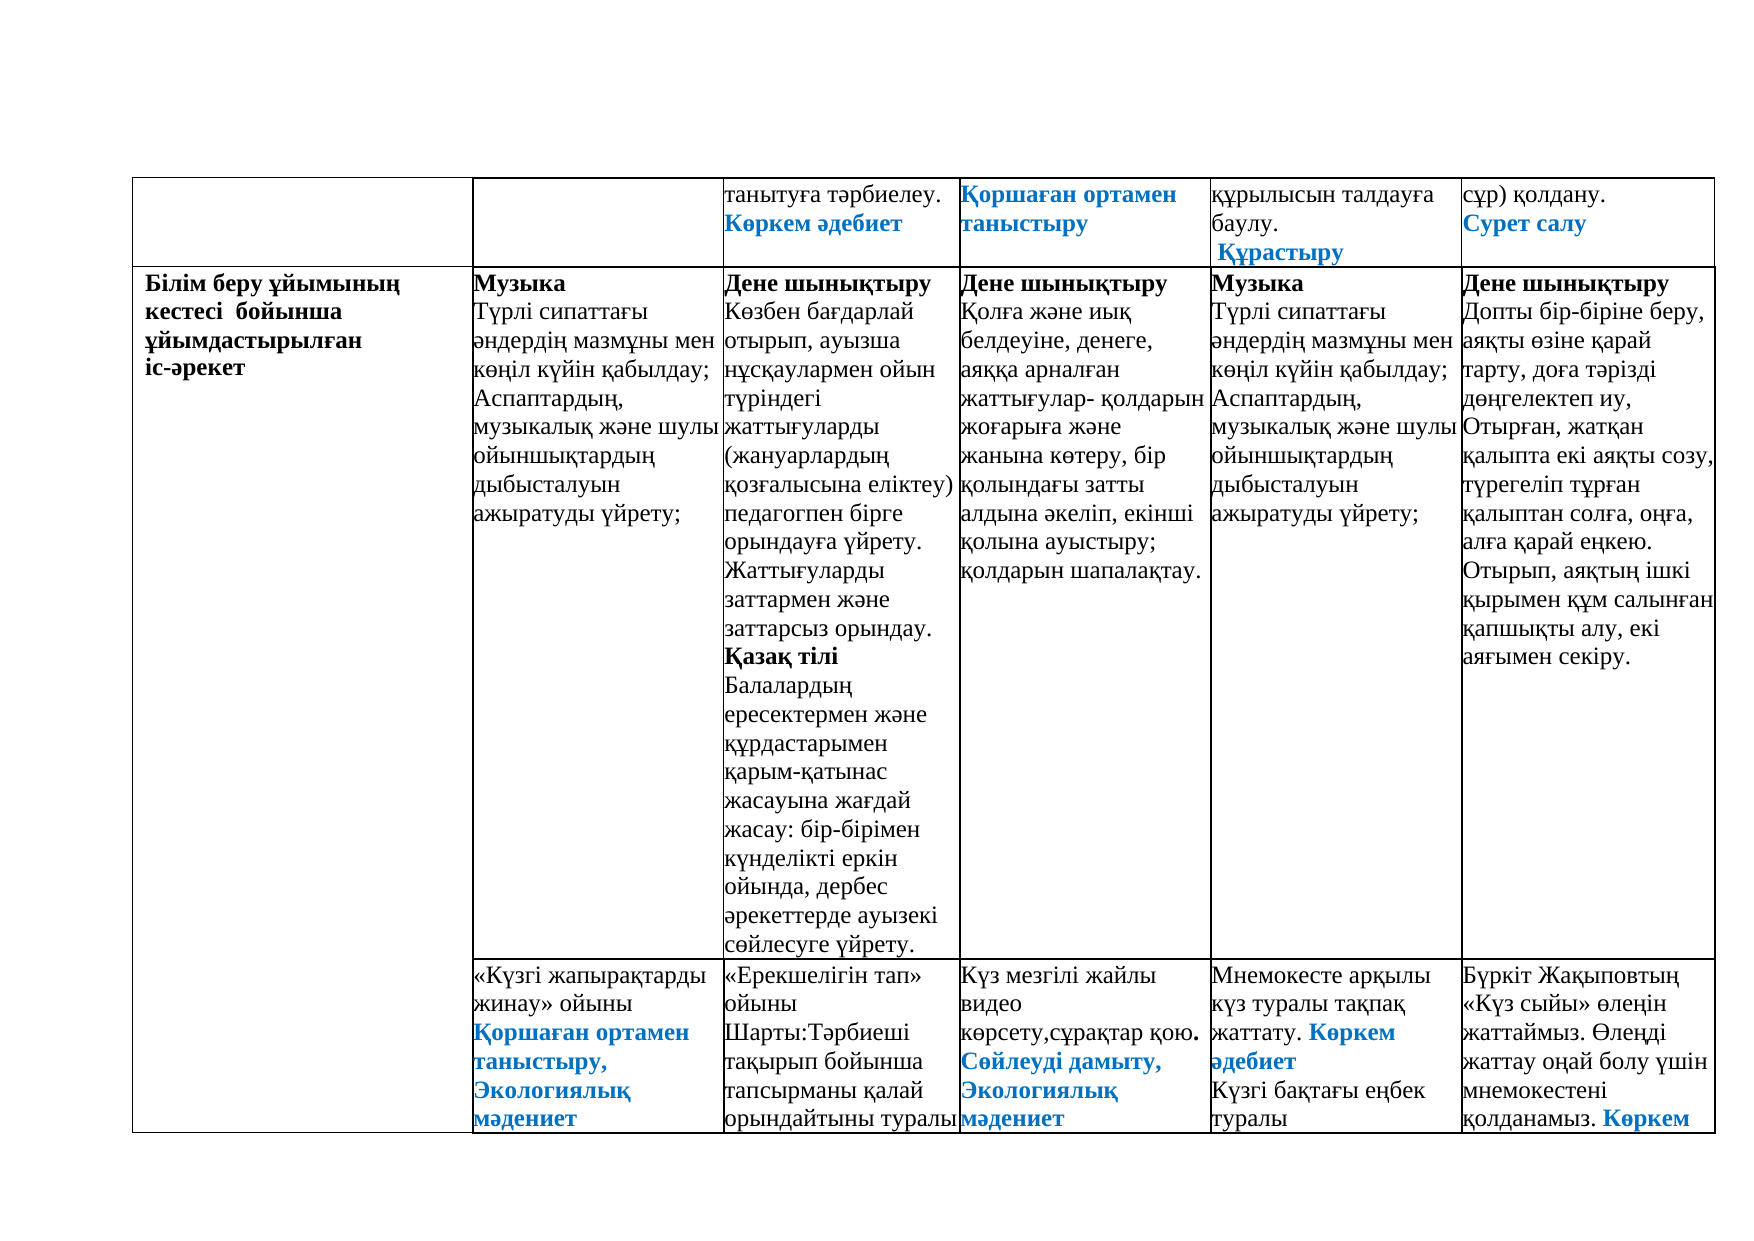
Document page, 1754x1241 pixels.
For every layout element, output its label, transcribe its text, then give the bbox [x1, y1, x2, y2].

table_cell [724, 179, 959, 266]
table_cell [961, 179, 1210, 266]
table_cell Білім беру ұйымының кестесі бойынша ұйымдастырылған іс-әрекет [133, 267, 472, 1132]
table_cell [1462, 179, 1714, 266]
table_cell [1212, 960, 1461, 1132]
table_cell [961, 960, 1210, 1132]
table_cell Дене шынықтыру Қолға және иық белдеуіне, денеге, аяққа арналған жаттығулар- қолдарын жоғарыға және жанына көтеру, бір қолындағы затты алдына әкеліп, екінші қолына ауыстыру; қолдарын шапалақтау. [961, 268, 1210, 958]
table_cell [133, 178, 472, 266]
table_cell Дене шынықтыру Көзбен бағдарлай отырып, ауызша нұсқаулармен ойын түріндегі жаттығуларды (жануарлардың қозғалысына еліктеу) педагогпен бірге орындауға үйрету. Жаттығуларды заттармен және заттарсыз орындау. Қазақ тілі Балалардың ересектермен және құрдастарымен қарым-қатынас жасауына жағдай жасау: бір-бірімен күнделікті еркін ойында, дербес әрекеттерде ауызекі сөйлесуге үйрету. [724, 268, 959, 958]
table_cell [1211, 179, 1461, 266]
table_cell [474, 179, 723, 266]
table_cell Дене шынықтыру Допты бір-біріне беру, аяқты өзіне қарай тарту, доға тәрізді дөңгелектеп иу, Отырған, жатқан қалыпта екі аяқты созу, түрегеліп тұрған қалыптан солға, оңға, алға қарай еңкею. Отырып, аяқтың ішкі қырымен құм салынған қапшықты алу, екі аяғымен секіру. [1463, 268, 1714, 958]
table_cell Музыка Түрлі сипаттағы әндердің мазмұны мен көңіл күйін қабылдау; Аспаптардың, музыкалық және шулы ойыншықтардың дыбысталуын ажыратуды үйрету; [1212, 296, 1461, 958]
table_cell Музыка Түрлі сипаттағы әндердің мазмұны мен көңіл күйін қабылдау; Аспаптардың, музыкалық және шулы ойыншықтардың дыбысталуын ажыратуды үйрету; [474, 296, 723, 958]
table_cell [725, 960, 959, 1132]
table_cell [474, 960, 723, 1132]
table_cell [1463, 960, 1714, 1132]
